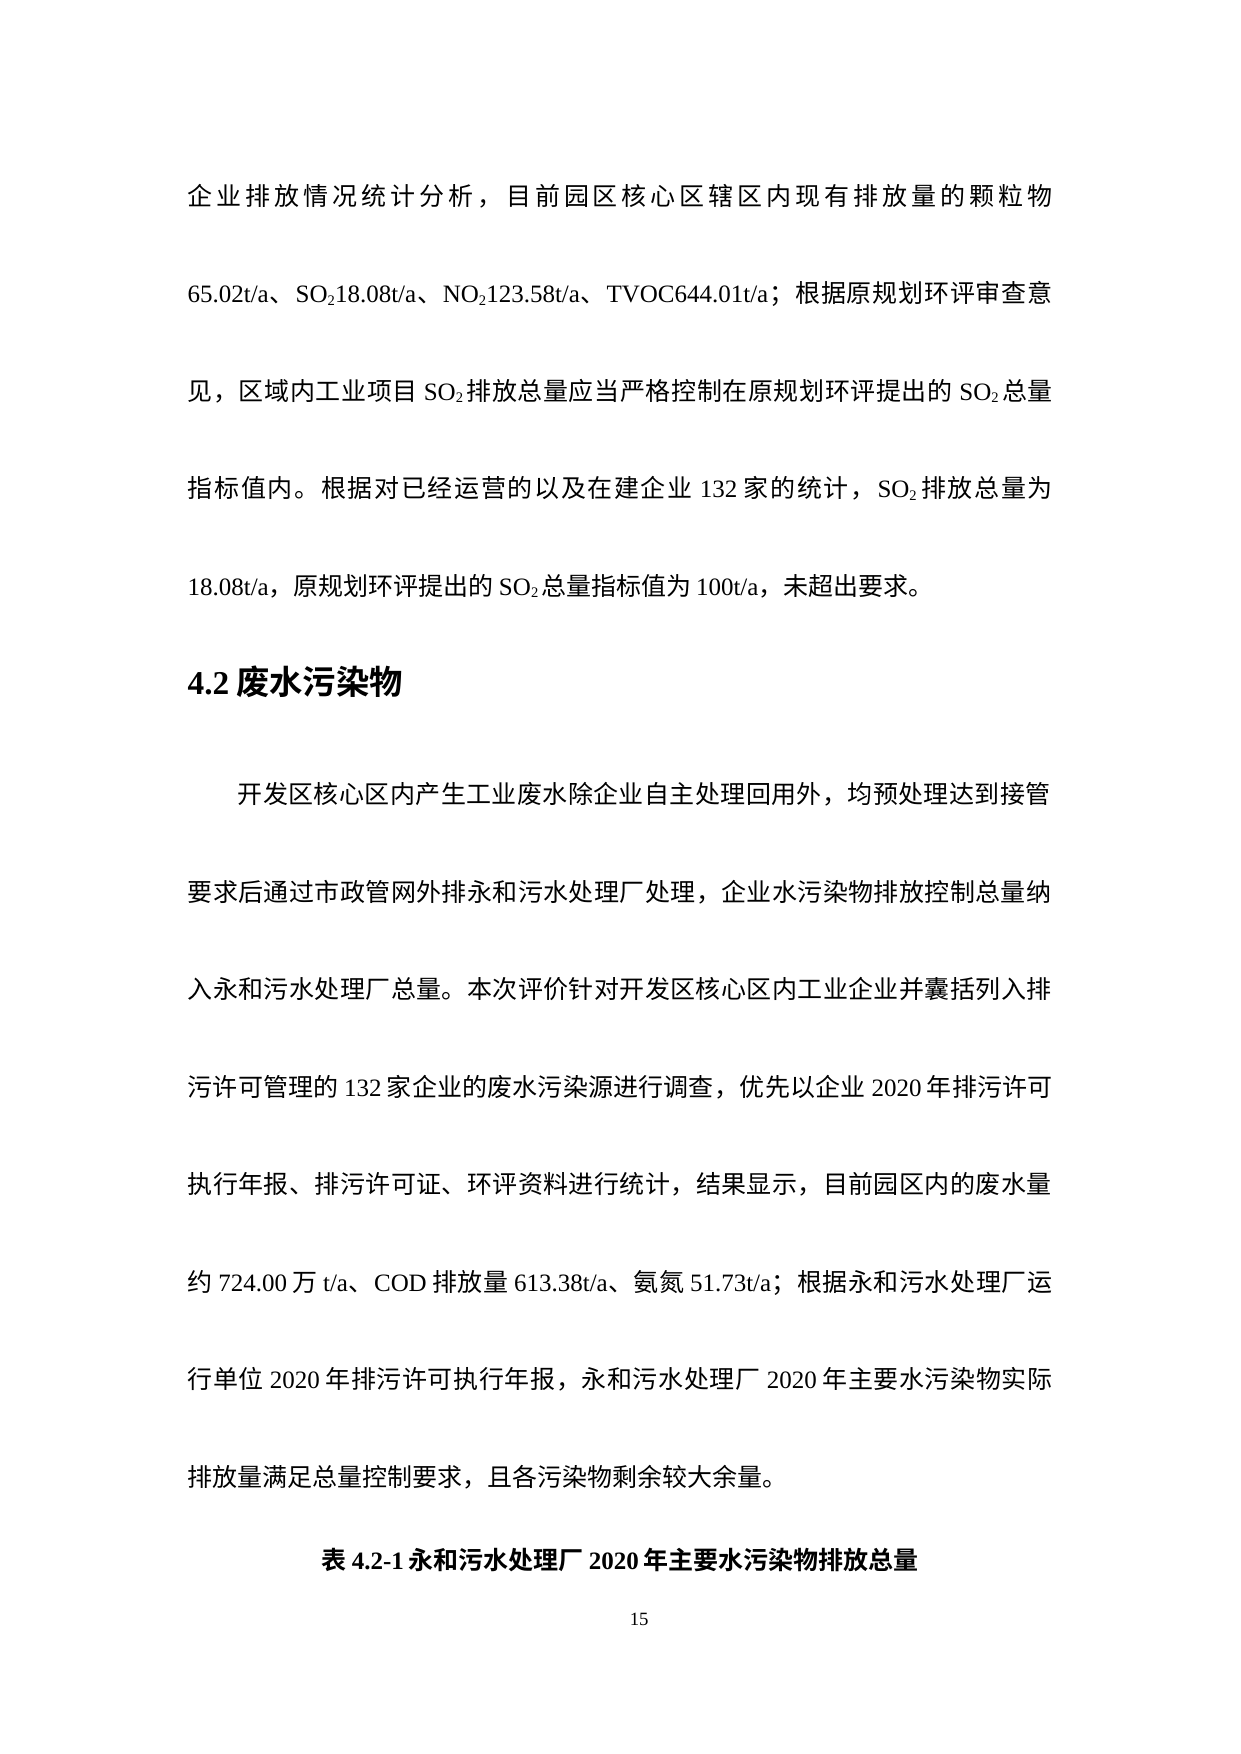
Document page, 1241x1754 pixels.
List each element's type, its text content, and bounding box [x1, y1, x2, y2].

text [187, 162, 1053, 617]
subtitle 4.2废水污染物 [187, 648, 1053, 713]
text 开发区核心区内产生工业废水除企业自主处理回用外，均预处理达到接管要求后通过市政管网外排永和污水处理厂处理，企业水污染物排放控制总量纳入永和污水处理厂总量。本次评价针对开发区核心区内工业企业并囊括列入排污许可管理的132家企业的废水污染源进行调查，优先以企业2020年排污许可执行年报、排污许可证、环评资料进行统计，结果显示，目前园区内的废水量约724.00万t/a、COD排放量613.38t/a、氨氮51.73t/a；根据永和污水处理厂运行单位2020年排污许可执行年报，永和污水处理厂2020年主要水污染物实际排放量满足总量控制要求，且各污染物剩余较大余量。 [187, 760, 1053, 1508]
text 表4.2-1永和污水处理厂2020年主要水污染物排放总量 [187, 1526, 1053, 1591]
